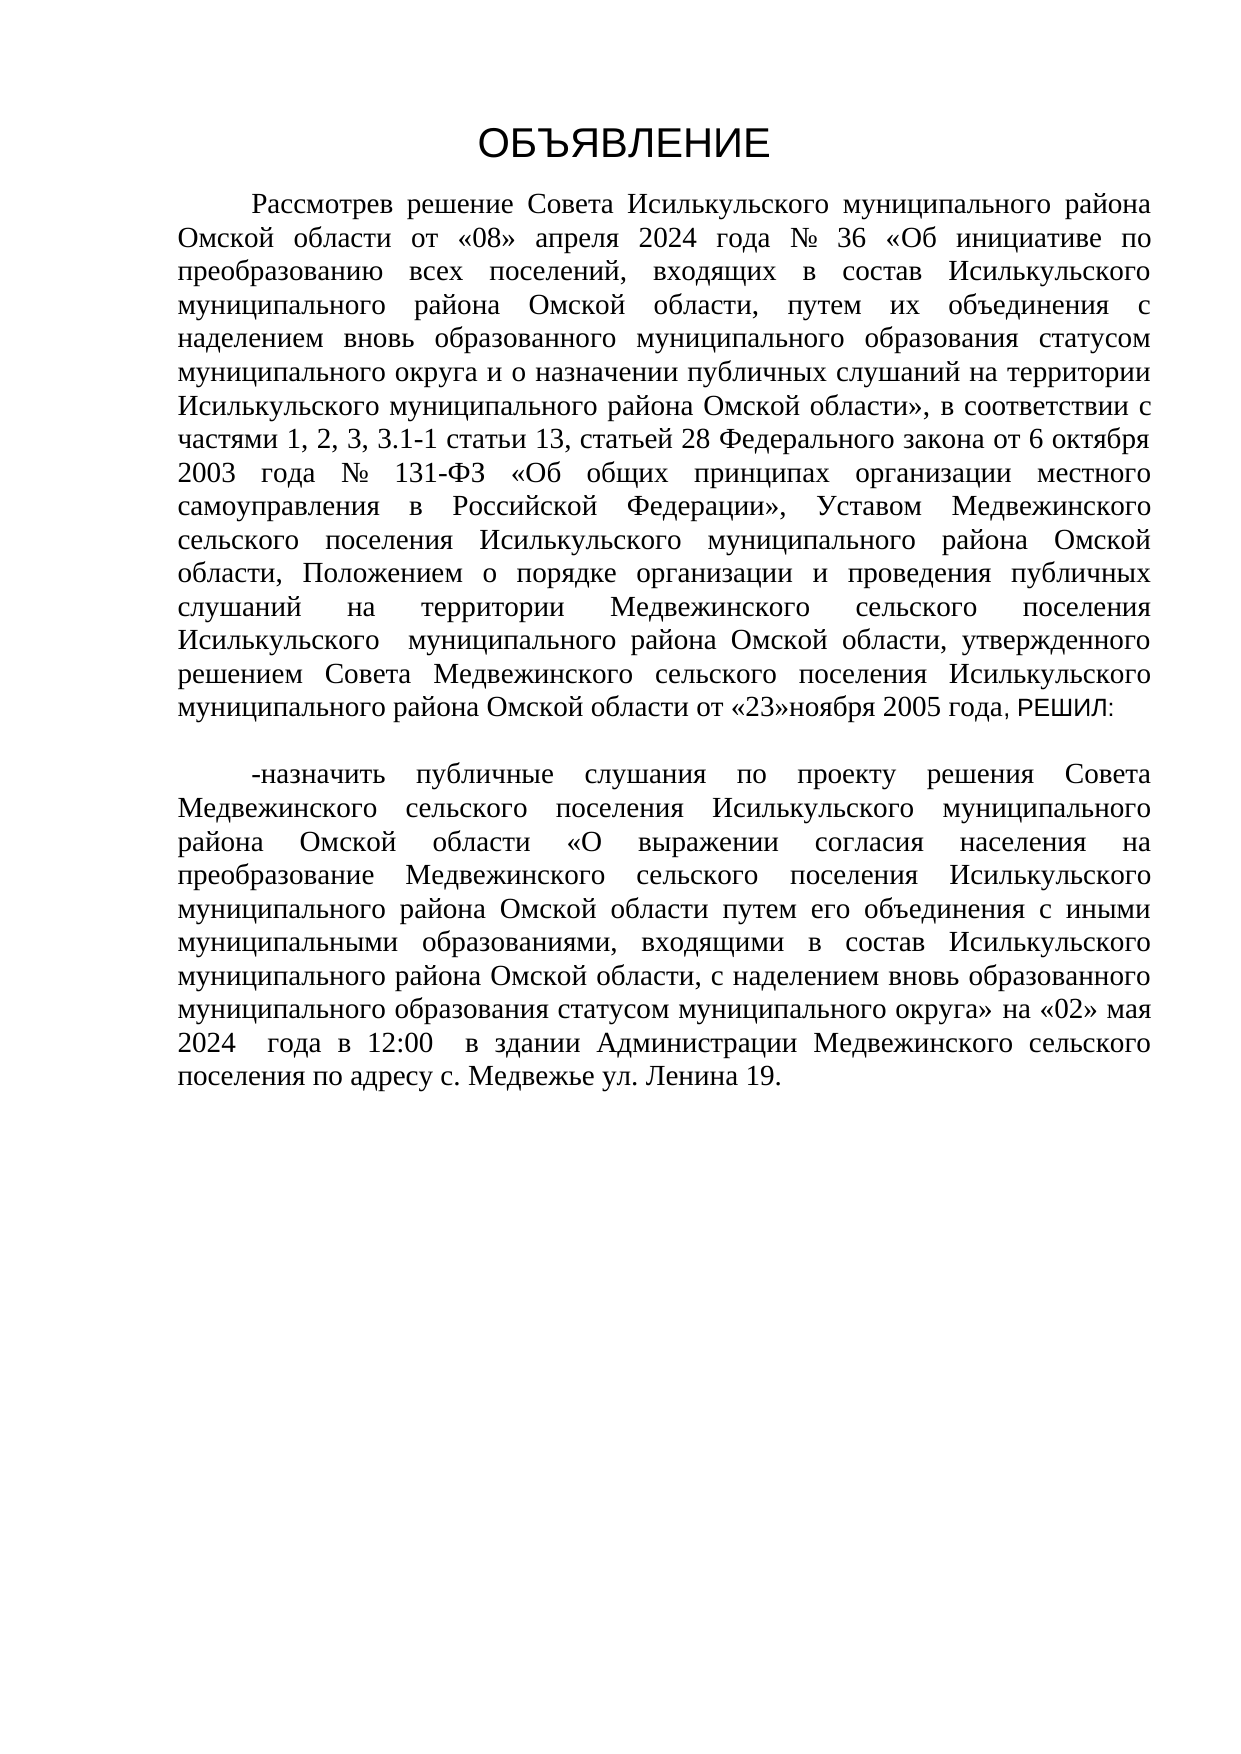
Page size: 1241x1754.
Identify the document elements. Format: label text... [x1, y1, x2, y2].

text ОБЪЯВЛЕНИЕ [177, 118, 1152, 166]
text -назначить публичные слушания по проекту решения Совета Медвежинского сельского поселения Исилькульского муниципального района Омской области «О выражении согласия населения на преобразование Медвежинского сельского поселения Исилькульского муниципального района Омской области путем его объединения с иными муниципальными образованиями, входящими в состав Исилькульского муниципального района Омской области, с наделением вновь образованного муниципального образования статусом муниципального округа» на «02» мая 2024 года в 12:00 в здании Администрации Медвежинского сельского поселения по адресу с. Медвежье ул. Ленина 19. [177, 757, 1152, 1092]
text Рассмотрев решение Совета Исилькульского муниципального района Омской области от «08» апреля 2024 года № 36 «Об инициативе по преобразованию всех поселений, входящих в состав Исилькульского муниципального района Омской области, путем их объединения с наделением вновь образованного муниципального образования статусом муниципального округа и о назначении публичных слушаний на территории Исилькульского муниципального района Омской области», в соответствии с частями 1, 2, 3, 3.1-1 статьи 13, статьей 28 Федерального закона от 6 октября 2003 года № 131-ФЗ «Об общих принципах организации местного самоуправления в Российской Федерации», Уставом Медвежинского сельского поселения Исилькульского муниципального района Омской области, Положением о порядке организации и проведения публичных слушаний на территории Медвежинского сельского поселения Исилькульского муниципального района Омской области, утвержденного решением Совета Медвежинского сельского поселения Исилькульского муниципального района Омской области от «23»ноября 2005 года, РЕШИЛ: [177, 186, 1152, 723]
